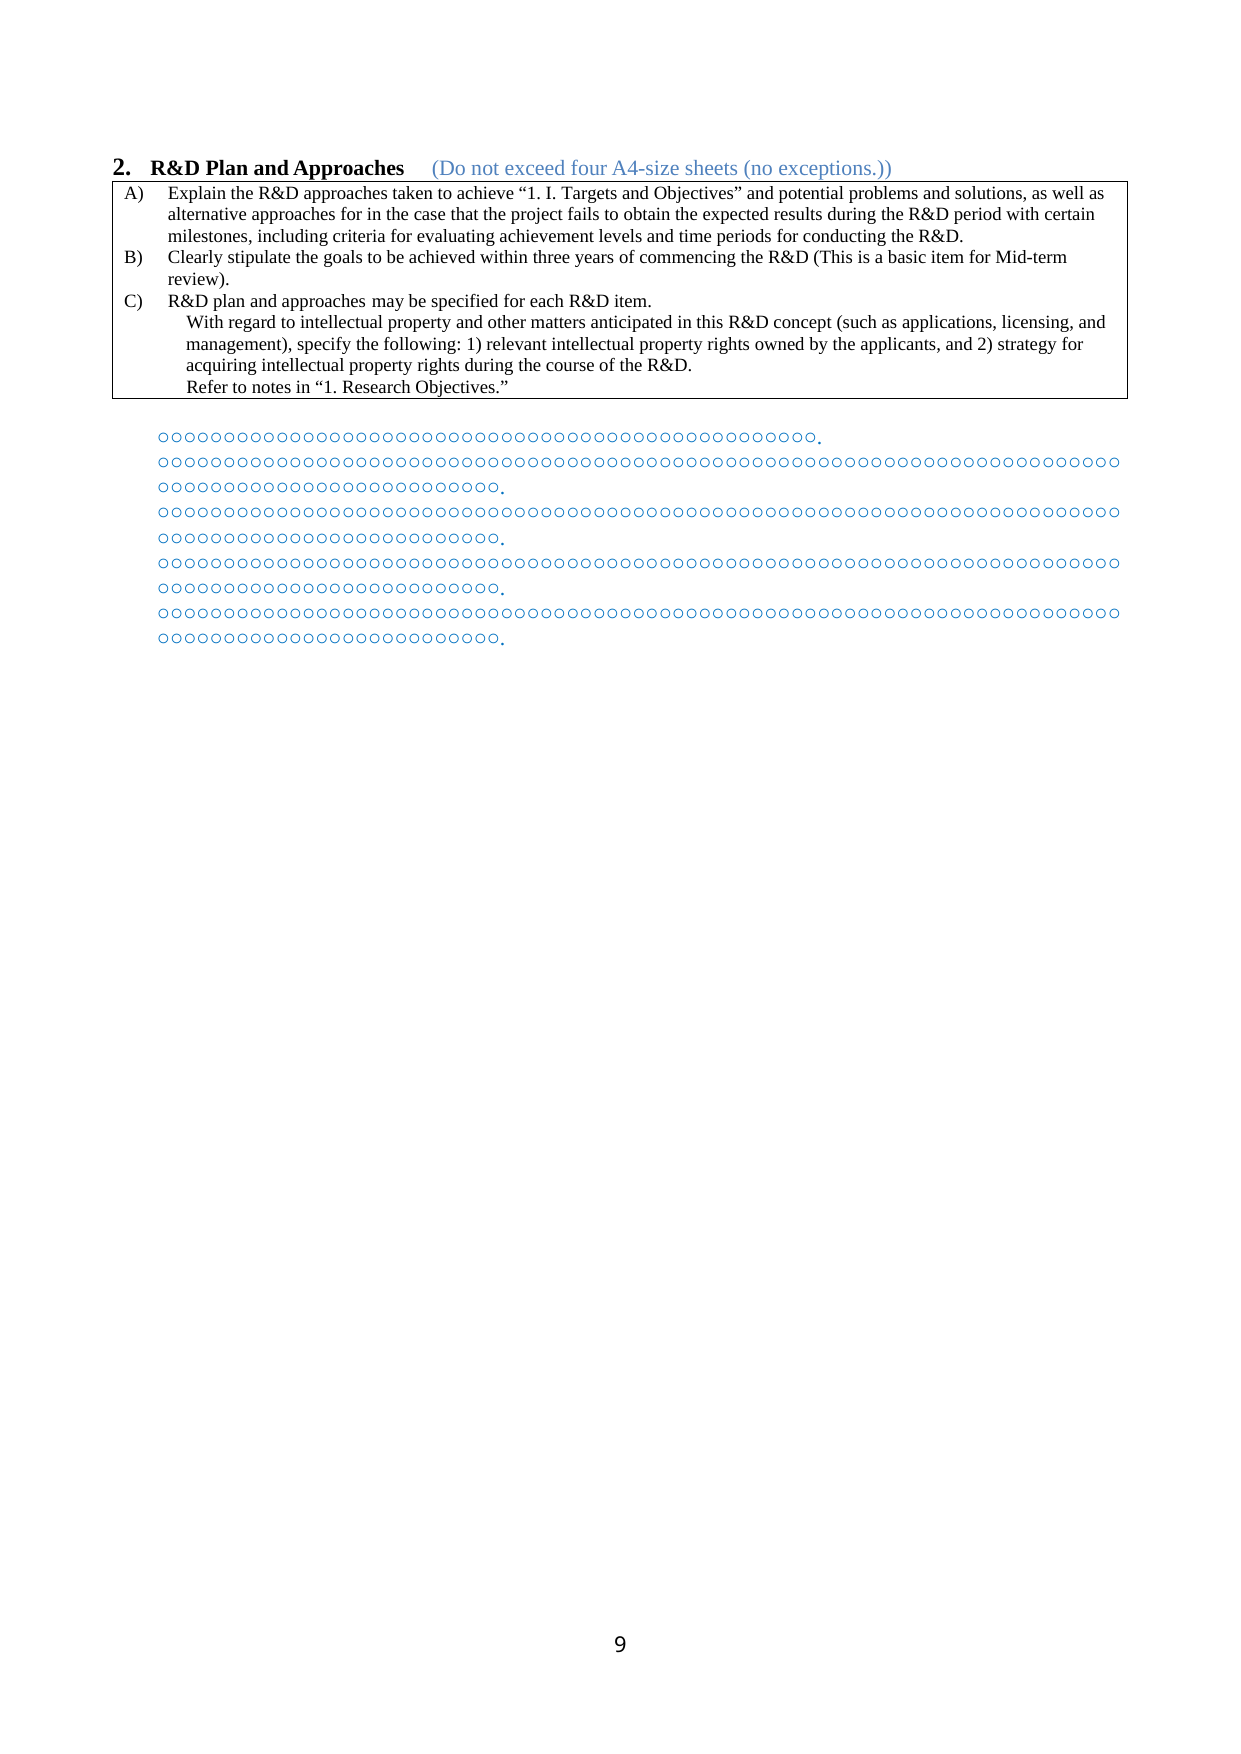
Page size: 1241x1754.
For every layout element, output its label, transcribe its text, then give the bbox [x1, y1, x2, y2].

text ○○○○○○○○○○○○○○○○○○○○○○○○○○○○○○○○○○○○○○○○○○○○○○○○○○○○○○○○○○○○○○○○○○○○○○○○○○○○○○○○○○○○○○○○○○○○○○○○○○○. [157, 550, 1128, 600]
table_header Explain the R&D approaches taken to achieve “1. I. Targets and Objectives” and potential problems and solutions, as well as alternative approaches for in the case that the project fails to obtain the expected results during the R&D period with certain milestones, including criteria for evaluating achievement levels and time periods for conducting the R&D. Clearly stipulate the goals to be achieved within three years of commencing the R&D (This is a basic item for Mid-term review). R&D plan and approaches may be specified for each R&D item. With regard to intellectual property and other matters anticipated in this R&D concept (such as applications, licensing, and management), specify the following: 1) relevant intellectual property rights owned by the applicants, and 2) strategy for acquiring intellectual property rights during the course of the R&D. Refer to notes in “1. Research Objectives.” [113, 182, 1127, 397]
text ○○○○○○○○○○○○○○○○○○○○○○○○○○○○○○○○○○○○○○○○○○○○○○○○○○○○○○○○○○○○○○○○○○○○○○○○○○○○○○○○○○○○○○○○○○○○○○○○○○○. [157, 449, 1128, 499]
text ○○○○○○○○○○○○○○○○○○○○○○○○○○○○○○○○○○○○○○○○○○○○○○○○○○○○○○○○○○○○○○○○○○○○○○○○○○○○○○○○○○○○○○○○○○○○○○○○○○○. [157, 499, 1128, 550]
text ○○○○○○○○○○○○○○○○○○○○○○○○○○○○○○○○○○○○○○○○○○○○○○○○○○. [157, 424, 1128, 449]
text ○○○○○○○○○○○○○○○○○○○○○○○○○○○○○○○○○○○○○○○○○○○○○○○○○○○○○○○○○○○○○○○○○○○○○○○○○○○○○○○○○○○○○○○○○○○○○○○○○○○. [157, 600, 1128, 651]
list R&D Plan and Approaches (Do not exceed four A4-size sheets (no exceptions.)) [112, 152, 1128, 181]
